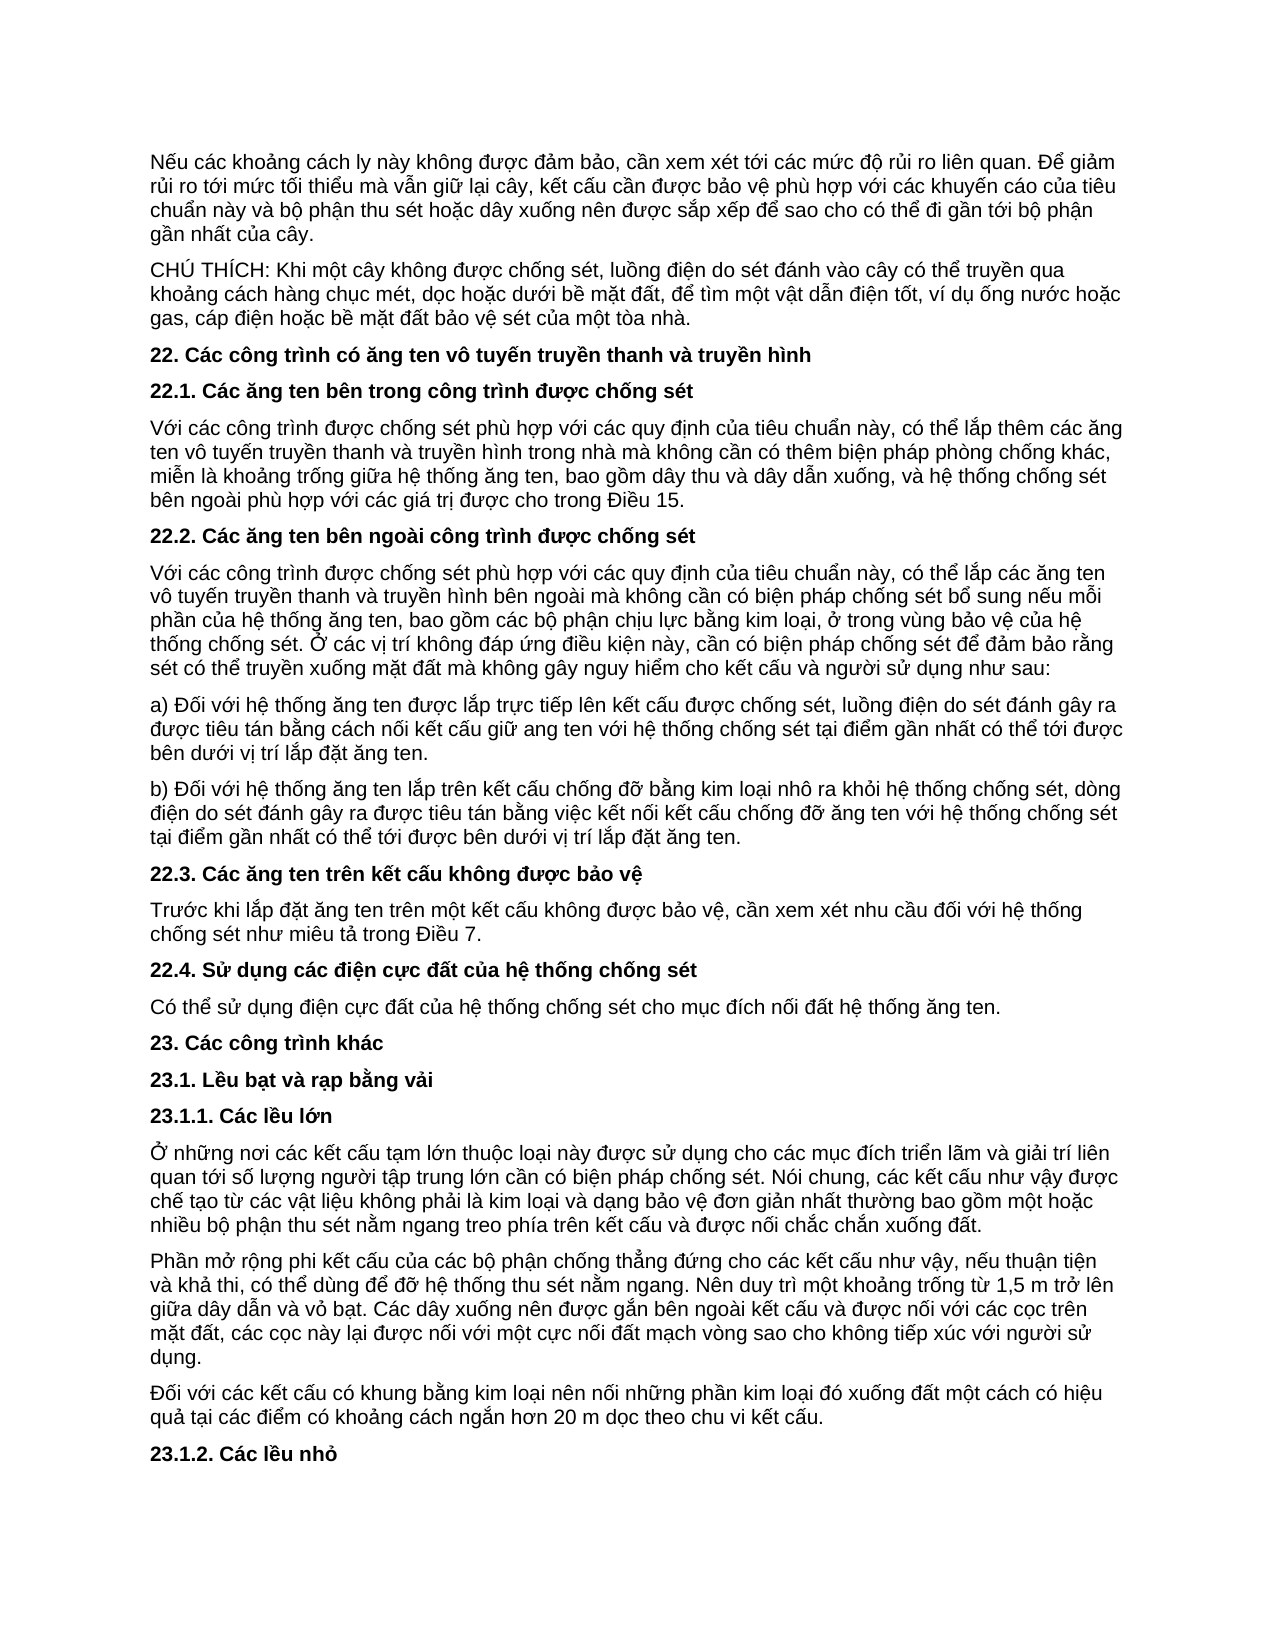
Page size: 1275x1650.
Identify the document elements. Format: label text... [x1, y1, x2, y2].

text 23.1.1. Các lều lớn [150, 1104, 1125, 1128]
text 22. Các công trình có ăng ten vô tuyến truyền thanh và truyền hình [150, 343, 1125, 367]
text b) Đối với hệ thống ăng ten lắp trên kết cấu chống đỡ bằng kim loại nhô ra khỏi hệ thống chống sét, dòng điện do sét đánh gây ra được tiêu tán bằng việc kết nối kết cấu chống đỡ ăng ten với hệ thống chống sét tại điểm gần nhất có thể tới được bên dưới vị trí lắp đặt ăng ten. [150, 777, 1125, 849]
text Ở những nơi các kết cấu tạm lớn thuộc loại này được sử dụng cho các mục đích triển lãm và giải trí liên quan tới số lượng người tập trung lớn cần có biện pháp chống sét. Nói chung, các kết cấu như vậy được chế tạo từ các vật liệu không phải là kim loại và dạng bảo vệ đơn giản nhất thường bao gồm một hoặc nhiều bộ phận thu sét nằm ngang treo phía trên kết cấu và được nối chắc chắn xuống đất. [150, 1141, 1125, 1236]
text 23. Các công trình khác [150, 1031, 1125, 1055]
text Nếu các khoảng cách ly này không được đảm bảo, cần xem xét tới các mức độ rủi ro liên quan. Để giảm rủi ro tới mức tối thiểu mà vẫn giữ lại cây, kết cấu cần được bảo vệ phù hợp với các khuyến cáo của tiêu chuẩn này và bộ phận thu sét hoặc dây xuống nên được sắp xếp để sao cho có thể đi gần tới bộ phận gần nhất của cây. [150, 150, 1125, 246]
text Trước khi lắp đặt ăng ten trên một kết cấu không được bảo vệ, cần xem xét nhu cầu đối với hệ thống chống sét như miêu tả trong Điều 7. [150, 898, 1125, 946]
text Với các công trình được chống sét phù hợp với các quy định của tiêu chuẩn này, có thể lắp thêm các ăng ten vô tuyến truyền thanh và truyền hình trong nhà mà không cần có thêm biện pháp phòng chống khác, miễn là khoảng trống giữa hệ thống ăng ten, bao gồm dây thu và dây dẫn xuống, và hệ thống chống sét bên ngoài phù hợp với các giá trị được cho trong Điều 15. [150, 416, 1125, 511]
text 22.1. Các ăng ten bên trong công trình được chống sét [150, 379, 1125, 403]
text CHÚ THÍCH: Khi một cây không được chống sét, luồng điện do sét đánh vào cây có thể truyền qua khoảng cách hàng chục mét, dọc hoặc dưới bề mặt đất, để tìm một vật dẫn điện tốt, ví dụ ống nước hoặc gas, cáp điện hoặc bề mặt đất bảo vệ sét của một tòa nhà. [150, 258, 1125, 330]
text 23.1.2. Các lều nhỏ [150, 1442, 1125, 1466]
text 22.2. Các ăng ten bên ngoài công trình được chống sét [150, 524, 1125, 548]
text Phần mở rộng phi kết cấu của các bộ phận chống thẳng đứng cho các kết cấu như vậy, nếu thuận tiện và khả thi, có thể dùng để đỡ hệ thống thu sét nằm ngang. Nên duy trì một khoảng trống từ 1,5 m trở lên giữa dây dẫn và vỏ bạt. Các dây xuống nên được gắn bên ngoài kết cấu và được nối với các cọc trên mặt đất, các cọc này lại được nối với một cực nối đất mạch vòng sao cho không tiếp xúc với người sử dụng. [150, 1249, 1125, 1369]
text Với các công trình được chống sét phù hợp với các quy định của tiêu chuẩn này, có thể lắp các ăng ten vô tuyến truyền thanh và truyền hình bên ngoài mà không cần có biện pháp chống sét bổ sung nếu mỗi phần của hệ thống ăng ten, bao gồm các bộ phận chịu lực bằng kim loại, ở trong vùng bảo vệ của hệ thống chống sét. Ở các vị trí không đáp ứng điều kiện này, cần có biện pháp chống sét để đảm bảo rằng sét có thể truyền xuống mặt đất mà không gây nguy hiểm cho kết cấu và người sử dụng như sau: [150, 560, 1125, 680]
text a) Đối với hệ thống ăng ten được lắp trực tiếp lên kết cấu được chống sét, luồng điện do sét đánh gây ra được tiêu tán bằng cách nối kết cấu giữ ang ten với hệ thống chống sét tại điểm gần nhất có thể tới được bên dưới vị trí lắp đặt ăng ten. [150, 693, 1125, 764]
text Có thể sử dụng điện cực đất của hệ thống chống sét cho mục đích nối đất hệ thống ăng ten. [150, 995, 1125, 1019]
text 23.1. Lều bạt và rạp bằng vải [150, 1068, 1125, 1092]
text 22.3. Các ăng ten trên kết cấu không được bảo vệ [150, 861, 1125, 885]
text 22.4. Sử dụng các điện cực đất của hệ thống chống sét [150, 958, 1125, 982]
text Đối với các kết cấu có khung bằng kim loại nên nối những phần kim loại đó xuống đất một cách có hiệu quả tại các điểm có khoảng cách ngắn hơn 20 m dọc theo chu vi kết cấu. [150, 1381, 1125, 1429]
